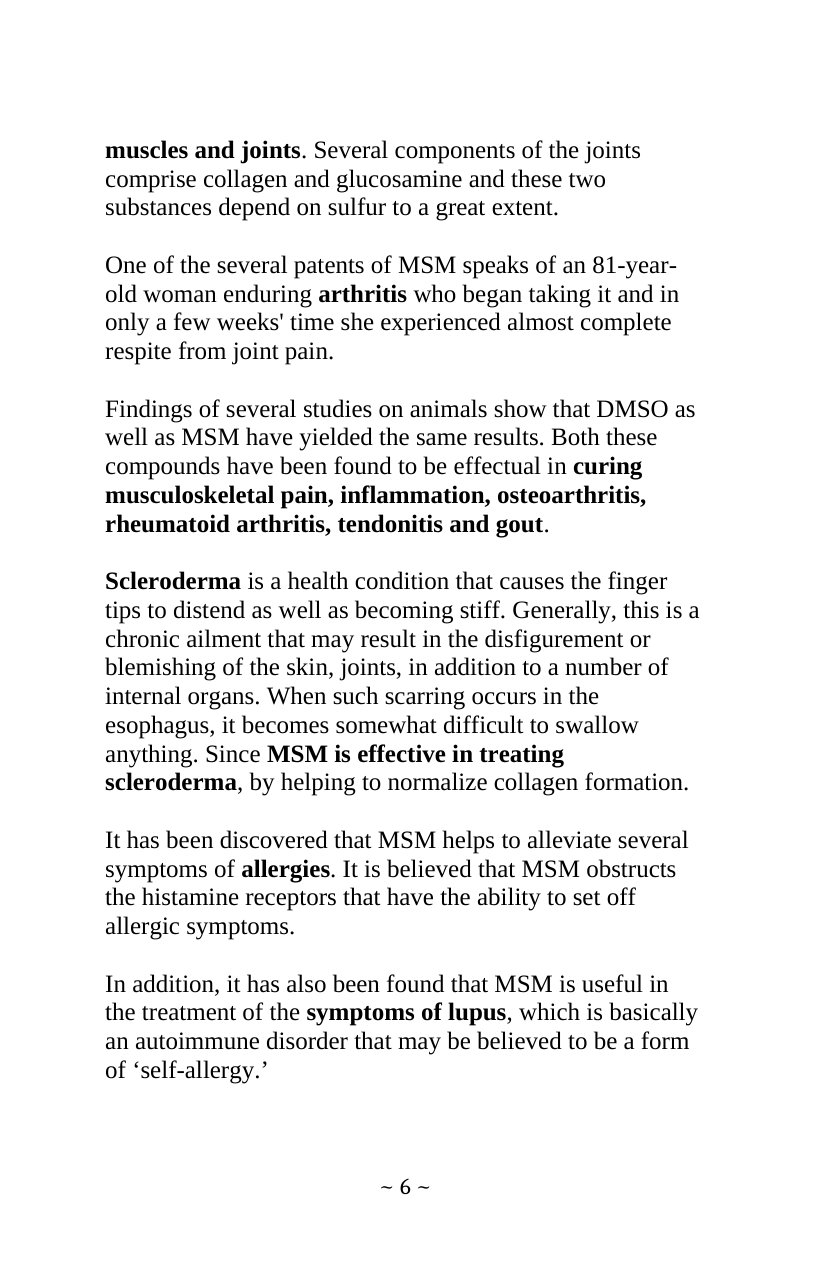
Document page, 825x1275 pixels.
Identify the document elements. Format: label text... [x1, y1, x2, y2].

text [105, 969, 705, 1112]
text One of the several patents of MSM speaks of an 81-year-old woman enduring arthritis who began taking it and in only a few weeks' time she experienced almost complete respite from joint pain. [105, 250, 705, 365]
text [105, 135, 705, 221]
text Findings of several studies on animals show that DMSO as well as MSM have yielded the same results. Both these compounds have been found to be effectual in curing musculoskeletal pain, inflammation, osteoarthritis, rheumatoid arthritis, tendonitis and gout. Scleroderma is a health condition that causes the finger tips to distend as well as becoming stiff. Generally, this is a chronic ailment that may result in the disfigurement or blemishing of the skin, joints, in addition to a number of internal organs. When such scarring occurs in the esophagus, it becomes somewhat difficult to swallow anything. Since MSM is effective in treating scleroderma, by helping to normalize collagen formation. It has been discovered that MSM helps to alleviate several symptoms of allergies. It is believed that MSM obstructs the histamine receptors that have the ability to set off allergic symptoms. [105, 394, 705, 940]
